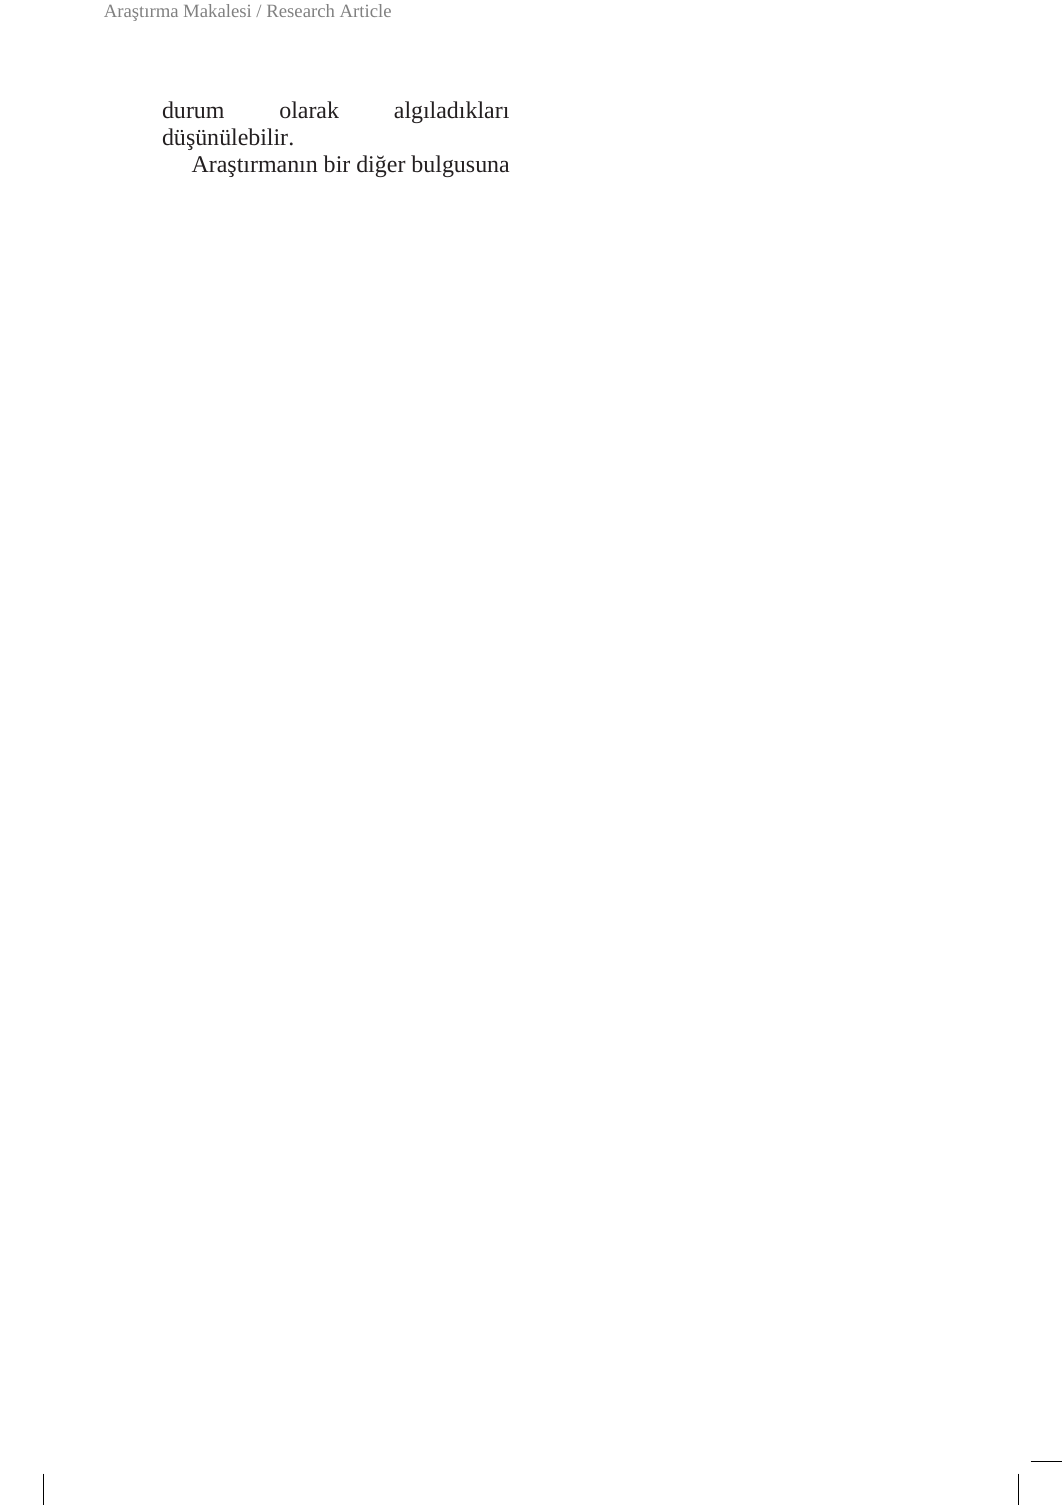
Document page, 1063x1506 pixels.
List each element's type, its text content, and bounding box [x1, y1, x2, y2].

text Araştırmanın bir diğer bulgusuna [191, 151, 523, 178]
